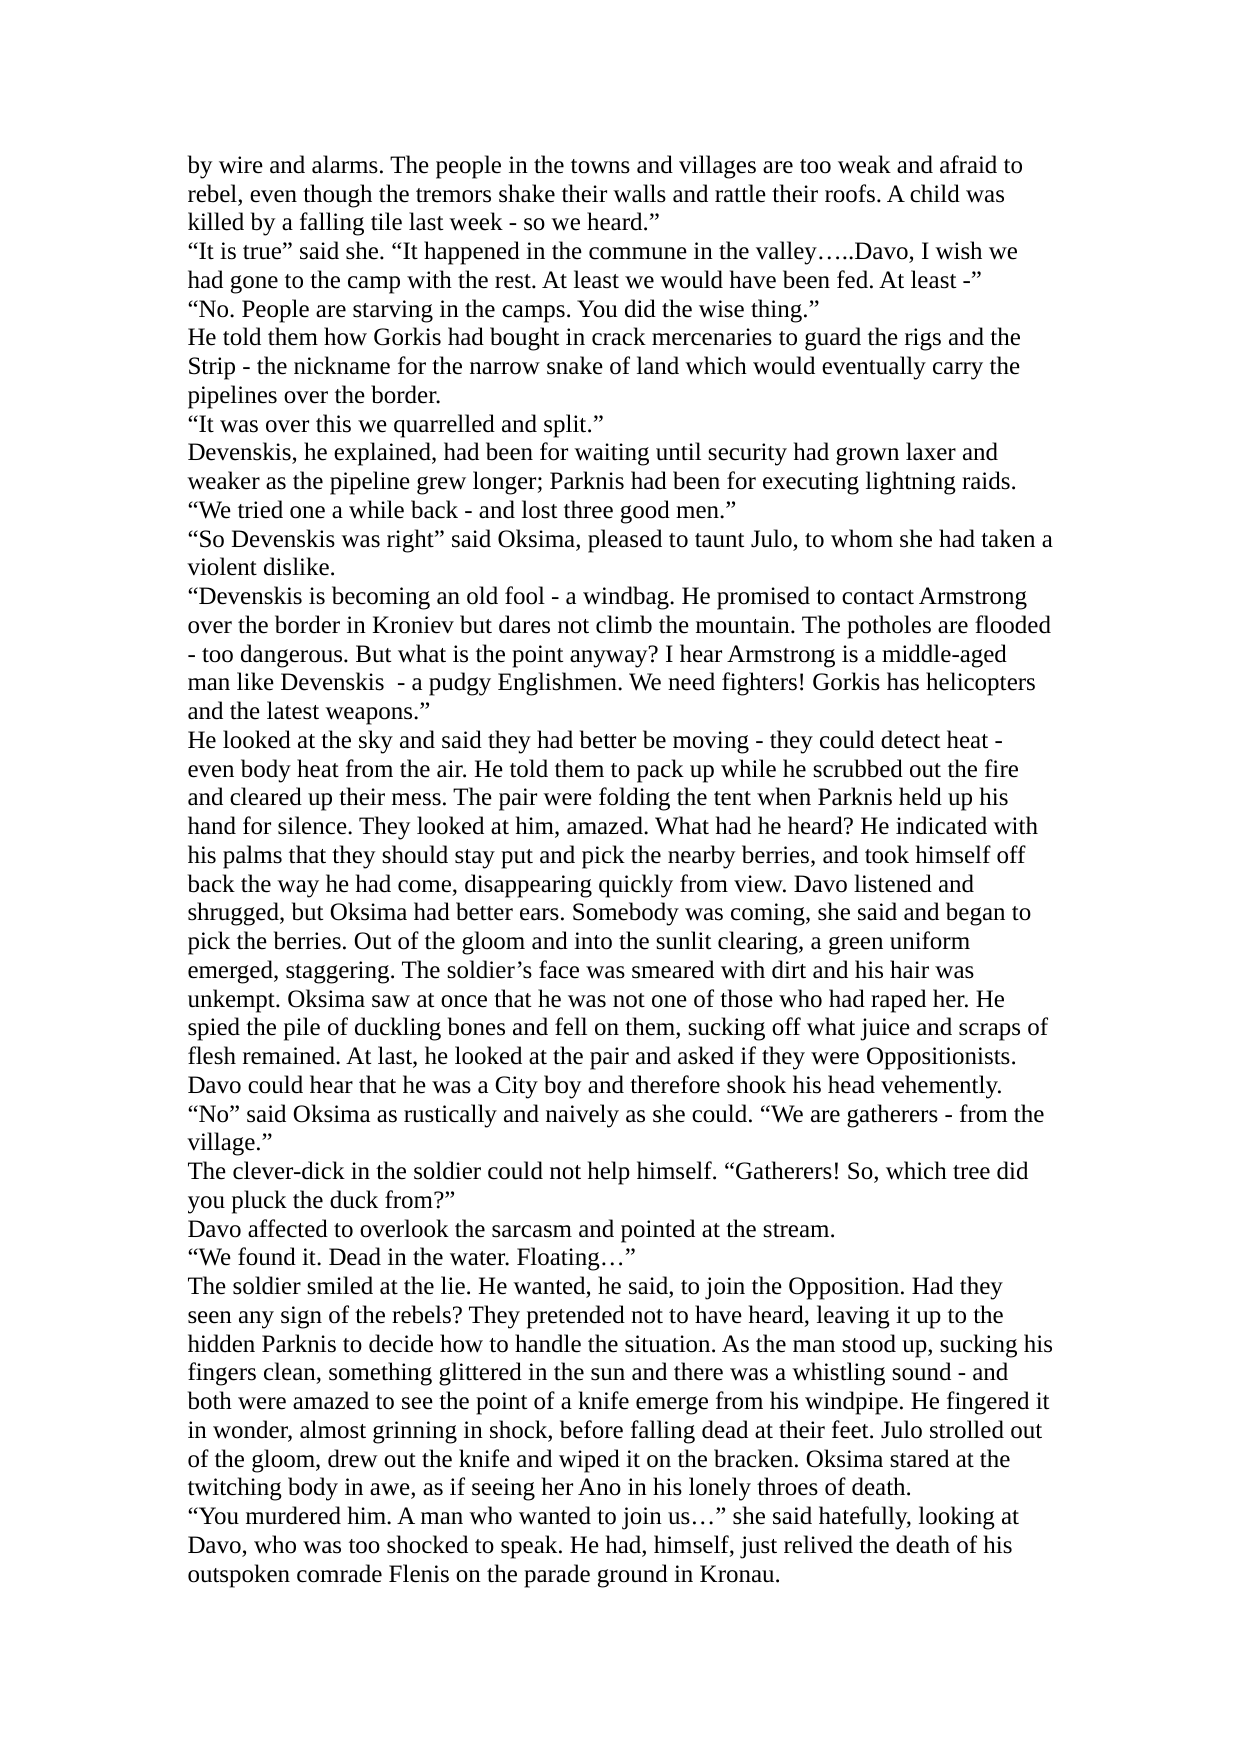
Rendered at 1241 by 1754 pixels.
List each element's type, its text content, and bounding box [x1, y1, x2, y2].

text He told them how Gorkis had bought in crack mercenaries to guard the rigs and the Strip - the nickname for the narrow snake of land which would eventually carry the pipelines over the border. [187, 322, 1053, 409]
text “No” said Oksima as rustically and naively as she could. “We are gatherers - from the village.” [187, 1099, 1053, 1156]
text He looked at the sky and said they had better be moving - they could detect heat - even body heat from the air. He told them to pack up while he scrubbed out the fire and cleared up their mess. The pair were folding the tent when Parknis held up his hand for silence. They looked at him, amazed. What had he heard? He indicated with his palms that they should stay put and pick the nearby berries, and took himself off back the way he had come, disappearing quickly from view. Davo listened and shrugged, but Oksima had better ears. Somebody was coming, she said and began to pick the berries. Out of the gloom and into the sunlit clearing, a green uniform emerged, staggering. The soldier’s face was smeared with dirt and his hair was unkempt. Oksima saw at once that he was not one of those who had raped her. He spied the pile of duckling bones and fell on them, sucking off what juice and scraps of flesh remained. At last, he looked at the pair and asked if they were Oppositionists. Davo could hear that he was a City boy and therefore shook his head vehemently. [187, 725, 1053, 1099]
text “It is true” said she. “It happened in the commune in the valley…..Davo, I wish we had gone to the camp with the rest. At least we would have been fed. At least -” [187, 236, 1053, 294]
text “We tried one a while back - and lost three good men.” [187, 495, 1053, 524]
text The clever-dick in the soldier could not help himself. “Gatherers! So, which tree did you pluck the duck from?” [187, 1156, 1053, 1214]
text Davo affected to overlook the sarcasm and pointed at the stream. [187, 1214, 1053, 1242]
text “Devenskis is becoming an old fool - a windbag. He promised to contact Armstrong over the border in Kroniev but dares not climb the mountain. The potholes are flooded - too dangerous. But what is the point anyway? I hear Armstrong is a middle-aged man like Devenskis - a pudgy Englishmen. We need fighters! Gorkis has helicopters and the latest weapons.” [187, 581, 1053, 725]
text The soldier smiled at the lie. He wanted, he said, to join the Opposition. Had they seen any sign of the rebels? They pretended not to have heard, leaving it up to the hidden Parknis to decide how to handle the situation. As the man stood up, sucking his fingers clean, something glittered in the sun and there was a whistling sound - and both were amazed to see the point of a knife emerge from his windpipe. He fingered it in wonder, almost grinning in shock, before falling dead at their feet. Julo strolled out of the gloom, drew out the knife and wiped it on the bracken. Oksima stared at the twitching body in awe, as if seeing her Ano in his lonely throes of death. [187, 1271, 1053, 1501]
text “It was over this we quarrelled and split.” [187, 409, 1053, 437]
text “You murdered him. A man who wanted to join us…” she said hatefully, looking at Davo, who was too shocked to speak. He had, himself, just relived the death of his outspoken comrade Flenis on the parade ground in Kronau. [187, 1501, 1053, 1587]
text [187, 150, 1053, 236]
text “We found it. Dead in the water. Floating…” [187, 1242, 1053, 1271]
text Devenskis, he explained, had been for waiting until security had grown laxer and weaker as the pipeline grew longer; Parknis had been for executing lightning raids. [187, 437, 1053, 495]
text “No. People are starving in the camps. You did the wise thing.” [187, 294, 1053, 322]
text “So Devenskis was right” said Oksima, pleased to taunt Julo, to whom she had taken a violent dislike. [187, 524, 1053, 581]
